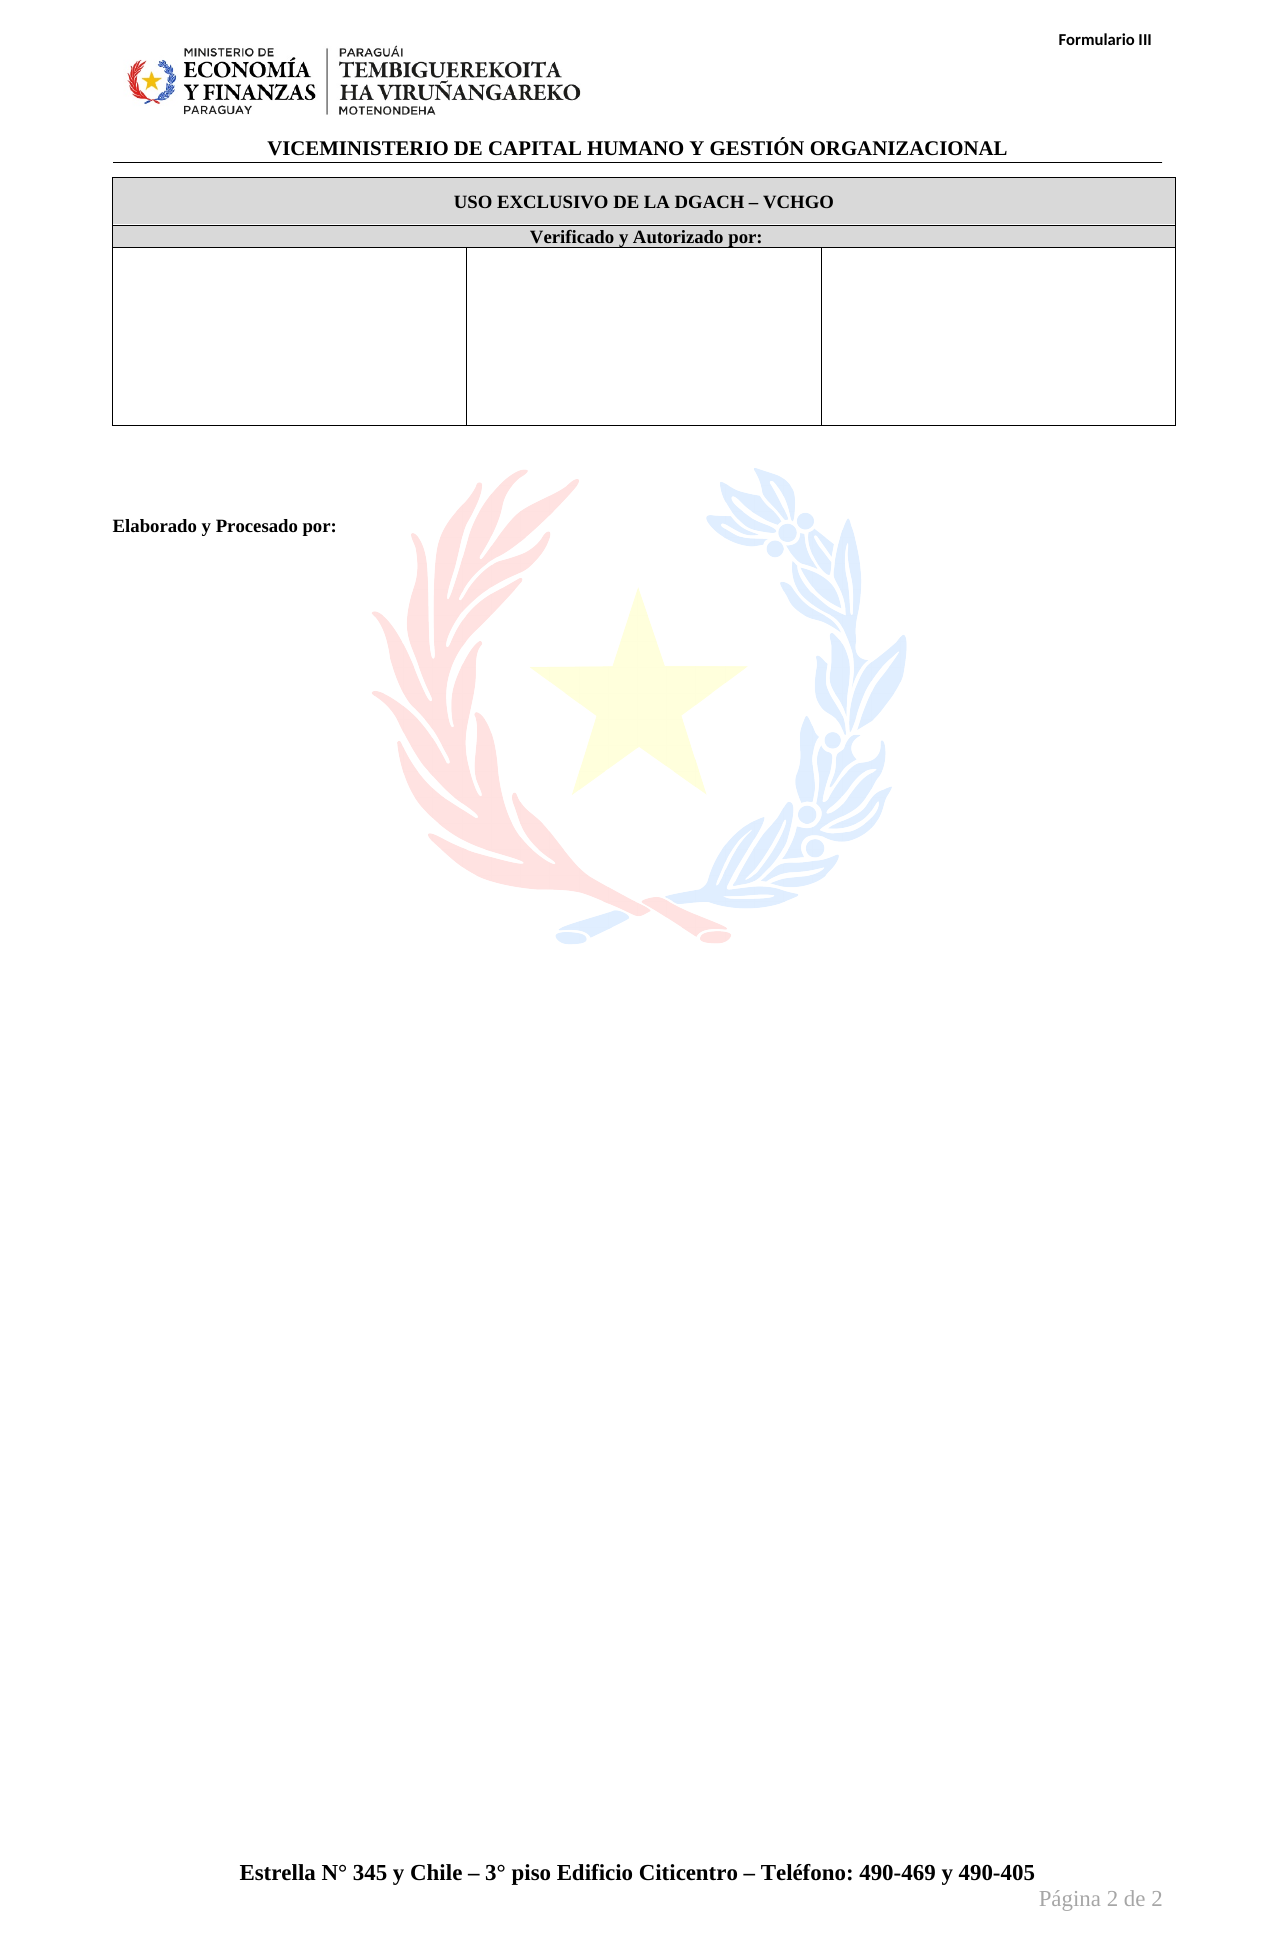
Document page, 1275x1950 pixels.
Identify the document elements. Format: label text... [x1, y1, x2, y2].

table_cell [113, 248, 466, 425]
table_header USO EXCLUSIVO DE LA DGACH – VCHGO [113, 178, 1175, 224]
picture [114, 32, 613, 132]
text Elaborado y Procesado por: [112, 515, 1162, 537]
table_cell [822, 248, 1175, 425]
table_cell [467, 248, 821, 425]
table_cell Verificado y Autorizado por: [113, 226, 1175, 247]
